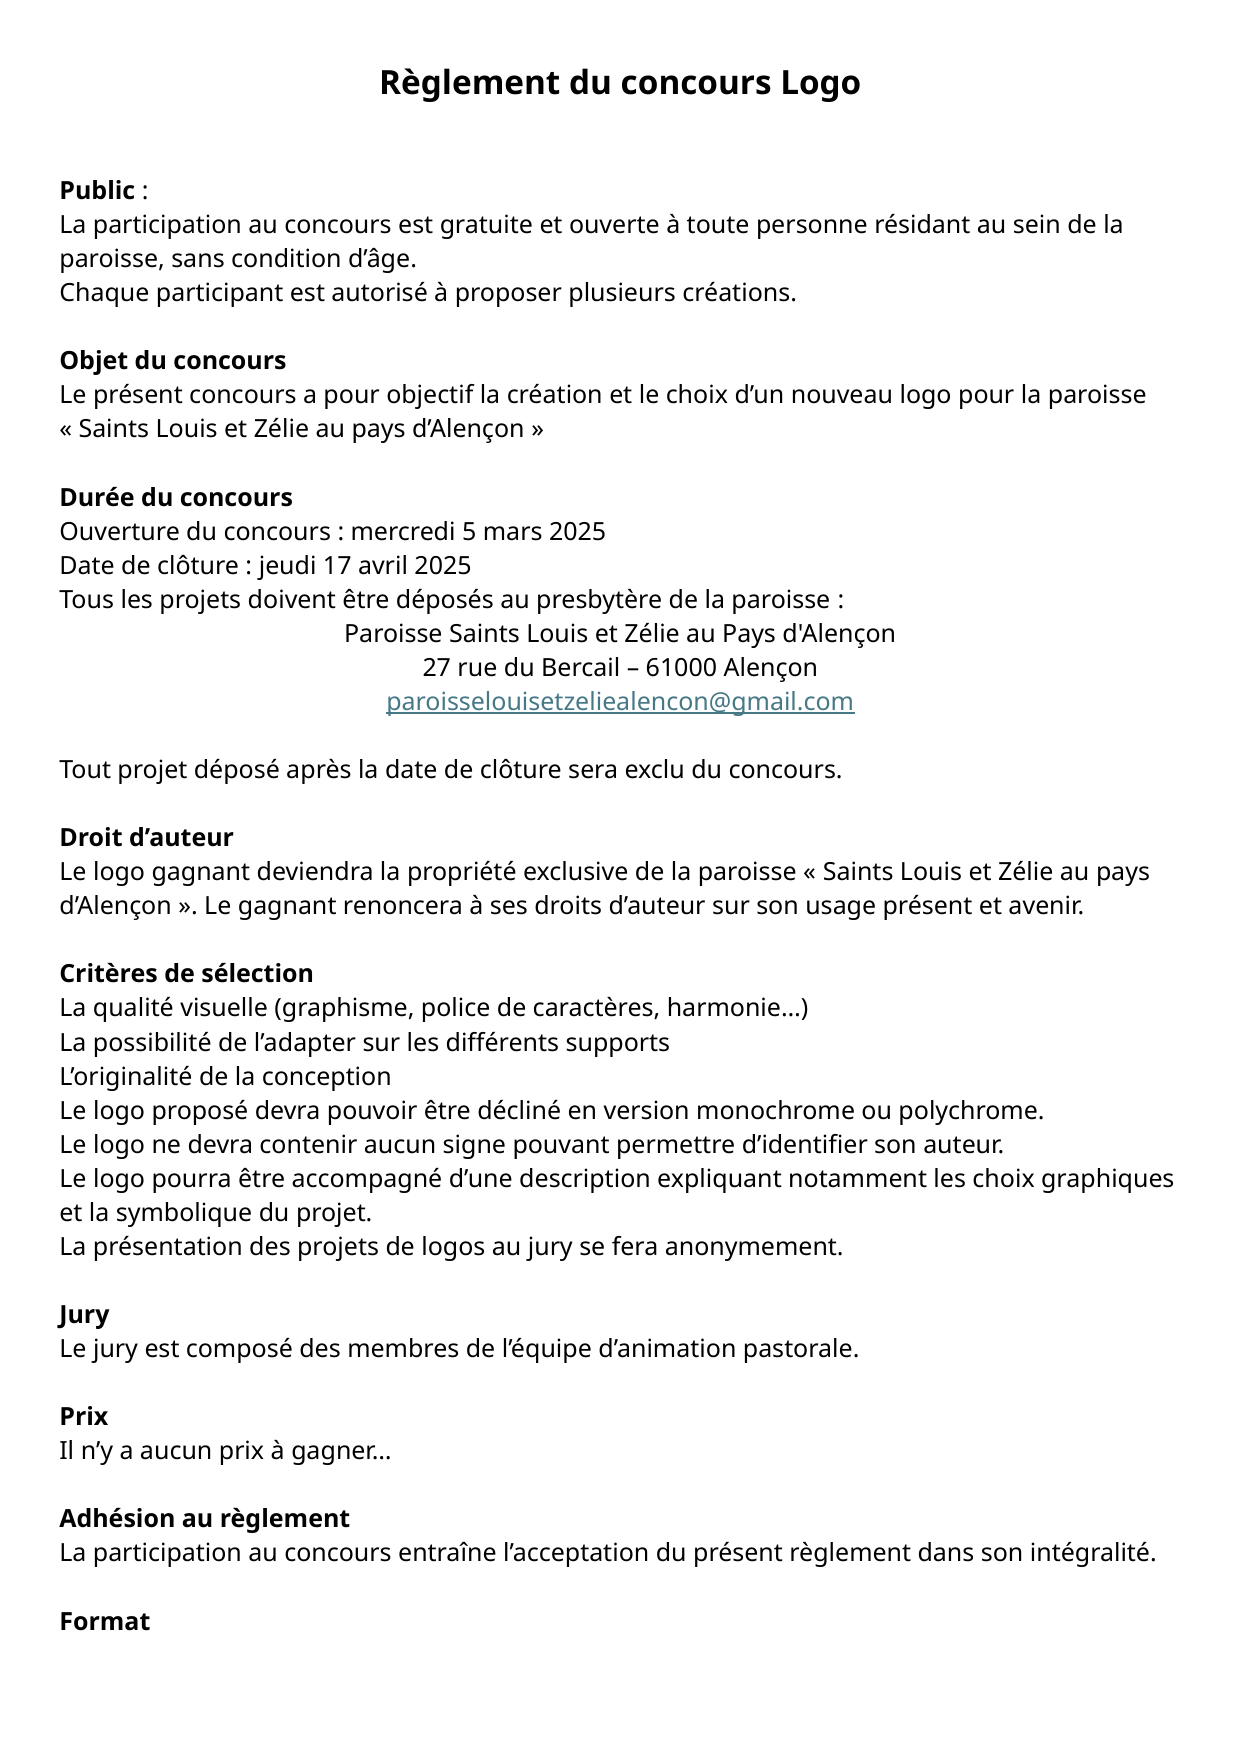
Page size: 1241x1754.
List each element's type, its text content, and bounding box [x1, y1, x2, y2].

text Le jury est composé des membres de l’équipe d’animation pastorale. [59, 1331, 1181, 1365]
text Durée du concours [59, 479, 1181, 513]
text Tout projet déposé après la date de clôture sera exclu du concours. [59, 752, 1181, 786]
text La participation au concours entraîne l’acceptation du présent règlement dans son intégralité. [59, 1535, 1181, 1569]
text Droit d’auteur [59, 820, 1181, 854]
text Le logo gagnant deviendra la propriété exclusive de la paroisse « Saints Louis et Zélie au pays d’Alençon ». Le gagnant renoncera à ses droits d’auteur sur son usage présent et avenir. [59, 854, 1181, 922]
text La présentation des projets de logos au jury se fera anonymement. [59, 1228, 1181, 1263]
text Format [59, 1603, 1181, 1637]
text Public : [59, 173, 1181, 207]
text Critères de sélection [59, 956, 1181, 990]
text Le présent concours a pour objectif la création et le choix d’un nouveau logo pour la paroisse « Saints Louis et Zélie au pays d’Alençon » [59, 377, 1181, 445]
text Il n’y a aucun prix à gagner… [59, 1433, 1181, 1467]
text paroisselouisetzeliealencon@gmail.com [59, 683, 1181, 718]
text La qualité visuelle (graphisme, police de caractères, harmonie…) La possibilité de l’adapter sur les différents supports L’originalité de la conception [59, 990, 1181, 1092]
text Le logo proposé devra pouvoir être décliné en version monochrome ou polychrome. Le logo ne devra contenir aucun signe pouvant permettre d’identifier son auteur. [59, 1092, 1181, 1160]
text Objet du concours [59, 343, 1181, 377]
text Prix [59, 1399, 1181, 1433]
text Tous les projets doivent être déposés au presbytère de la paroisse : [59, 581, 1181, 615]
text Ouverture du concours : mercredi 5 mars 2025 [59, 513, 1181, 547]
text Jury [59, 1297, 1181, 1331]
text Date de clôture : jeudi 17 avril 2025 [59, 547, 1181, 581]
text Le logo pourra être accompagné d’une description expliquant notamment les choix graphiques et la symbolique du projet. [59, 1160, 1181, 1228]
text Adhésion au règlement [59, 1501, 1181, 1535]
text Paroisse Saints Louis et Zélie au Pays d'Alençon [59, 615, 1181, 649]
text 27 rue du Bercail – 61000 Alençon [59, 649, 1181, 683]
text Règlement du concours Logo [59, 59, 1181, 104]
text La participation au concours est gratuite et ouverte à toute personne résidant au sein de la paroisse, sans condition d’âge. Chaque participant est autorisé à proposer plusieurs créations. [59, 207, 1181, 309]
